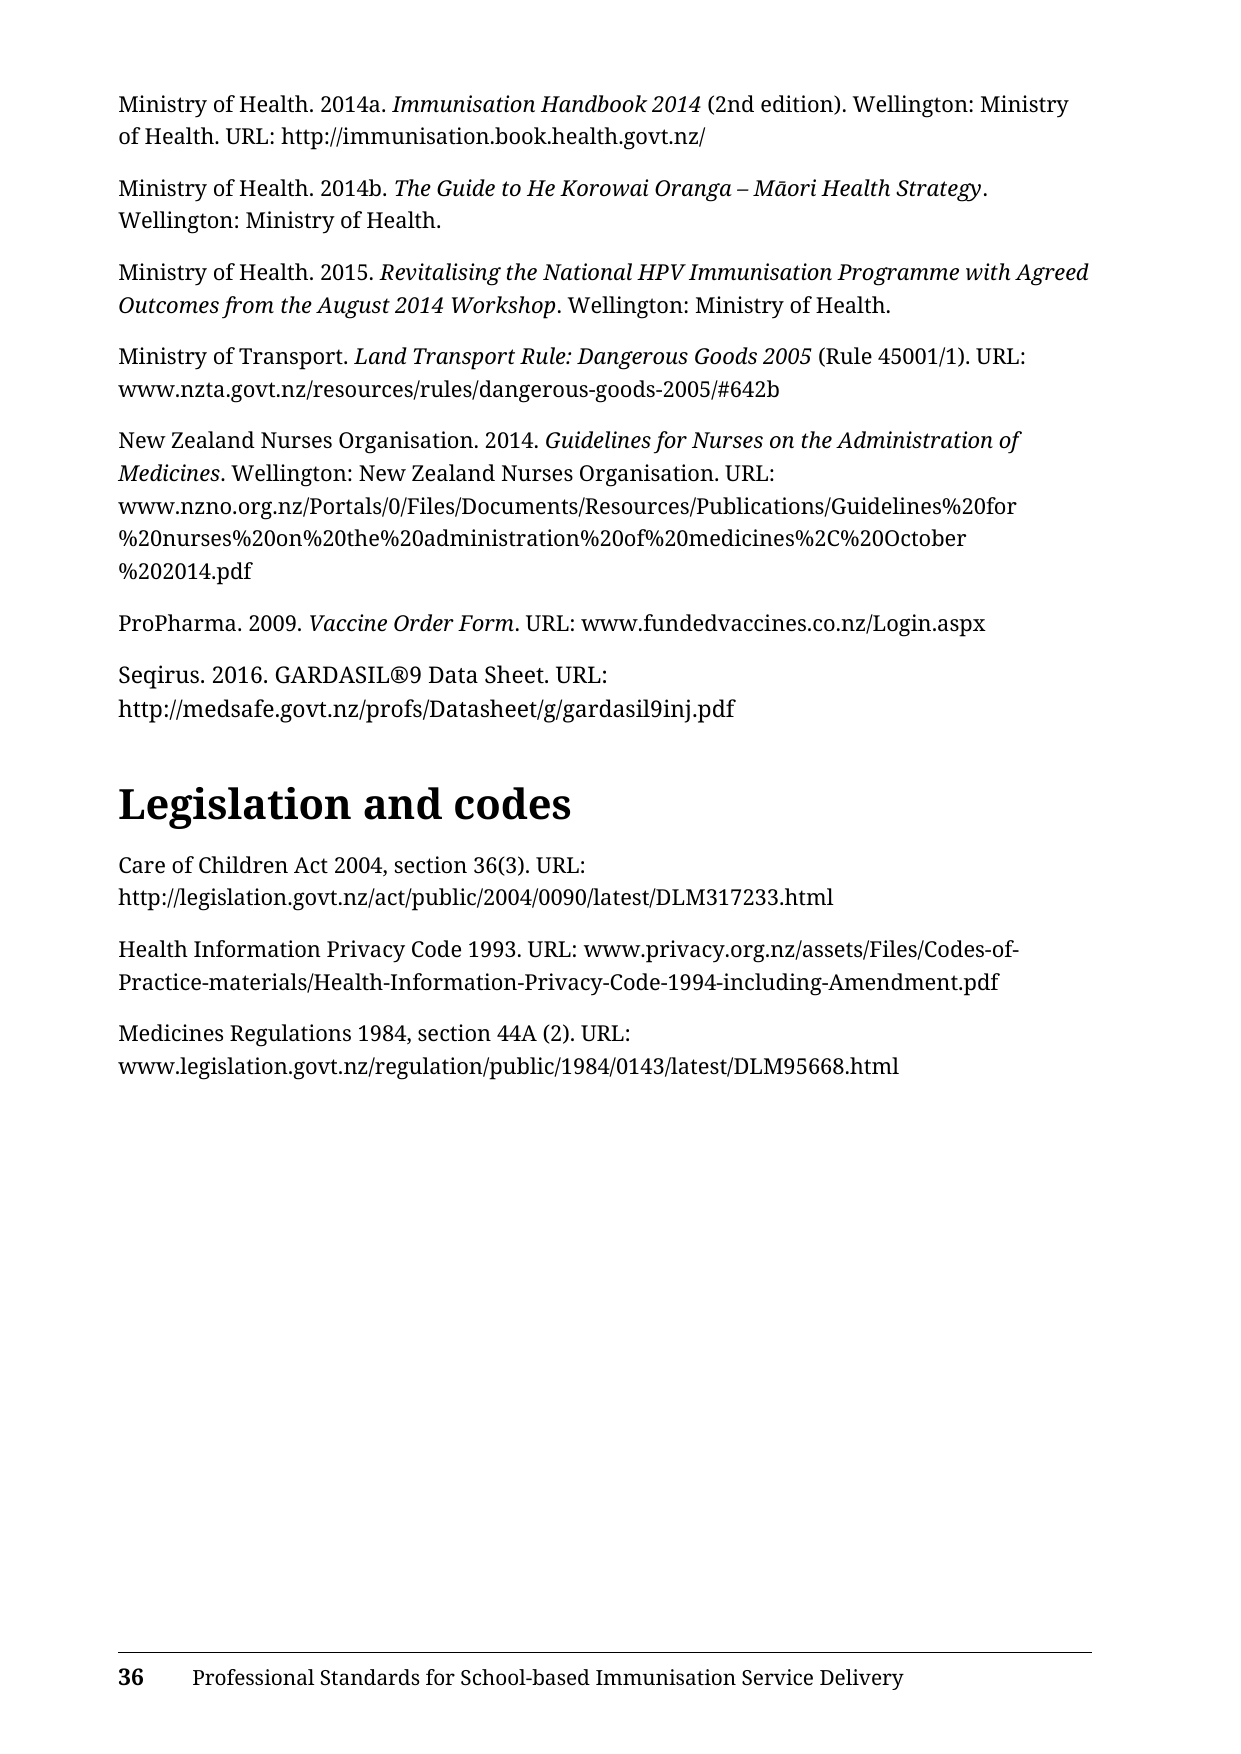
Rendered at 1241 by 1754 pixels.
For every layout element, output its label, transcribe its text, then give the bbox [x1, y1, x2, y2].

text Ministry of Health. 2014b. The Guide to He Korowai Oranga – Māori Health Strategy. Wellington: Ministry of Health. [118, 173, 1092, 235]
text Ministry of Transport. Land Transport Rule: Dangerous Goods 2005 (Rule 45001/1). URL: www.nzta.govt.nz/resources/rules/dangerous-goods-2005/#642b [118, 341, 1092, 404]
text Medicines Regulations 1984, section 44A (2). URL: www.legislation.govt.nz/regulation/public/1984/0143/latest/DLM95668.html [118, 1018, 1092, 1080]
text ProPharma. 2009. Vaccine Order Form. URL: www.fundedvaccines.co.nz/Login.aspx [118, 608, 1092, 637]
text Health Information Privacy Code 1993. URL: www.privacy.org.nz/assets/Files/Codes-of-Practice-materials/Health-Information-Privacy-Code-1994-including-Amendment.pdf [118, 934, 1092, 996]
text Care of Children Act 2004, section 36(3). URL: http://legislation.govt.nz/act/public/2004/0090/latest/DLM317233.html [118, 849, 1092, 912]
text Ministry of Health. 2014a. Immunisation Handbook 2014 (2nd edition). Wellington: Ministry of Health. URL: http://immunisation.book.health.govt.nz/ [118, 89, 1092, 151]
text Ministry of Health. 2015. Revitalising the National HPV Immunisation Programme with Agreed Outcomes from the August 2014 Workshop. Wellington: Ministry of Health. [118, 257, 1092, 319]
text Seqirus. 2016. GARDASIL®9 Data Sheet. URL: http://medsafe.govt.nz/profs/Datasheet/g/gardasil9inj.pdf [118, 659, 1092, 725]
subtitle Legislation and codes [118, 775, 1092, 831]
text New Zealand Nurses Organisation. 2014. Guidelines for Nurses on the Administration of Medicines. Wellington: New Zealand Nurses Organisation. URL: www.nzno.org.nz/Portals/0/Files/Documents/Resources/Publications/Guidelines%20for%20nurses%20on%20the%20administration%20of%20medicines%2C%20October%202014.pdf [118, 425, 1092, 586]
